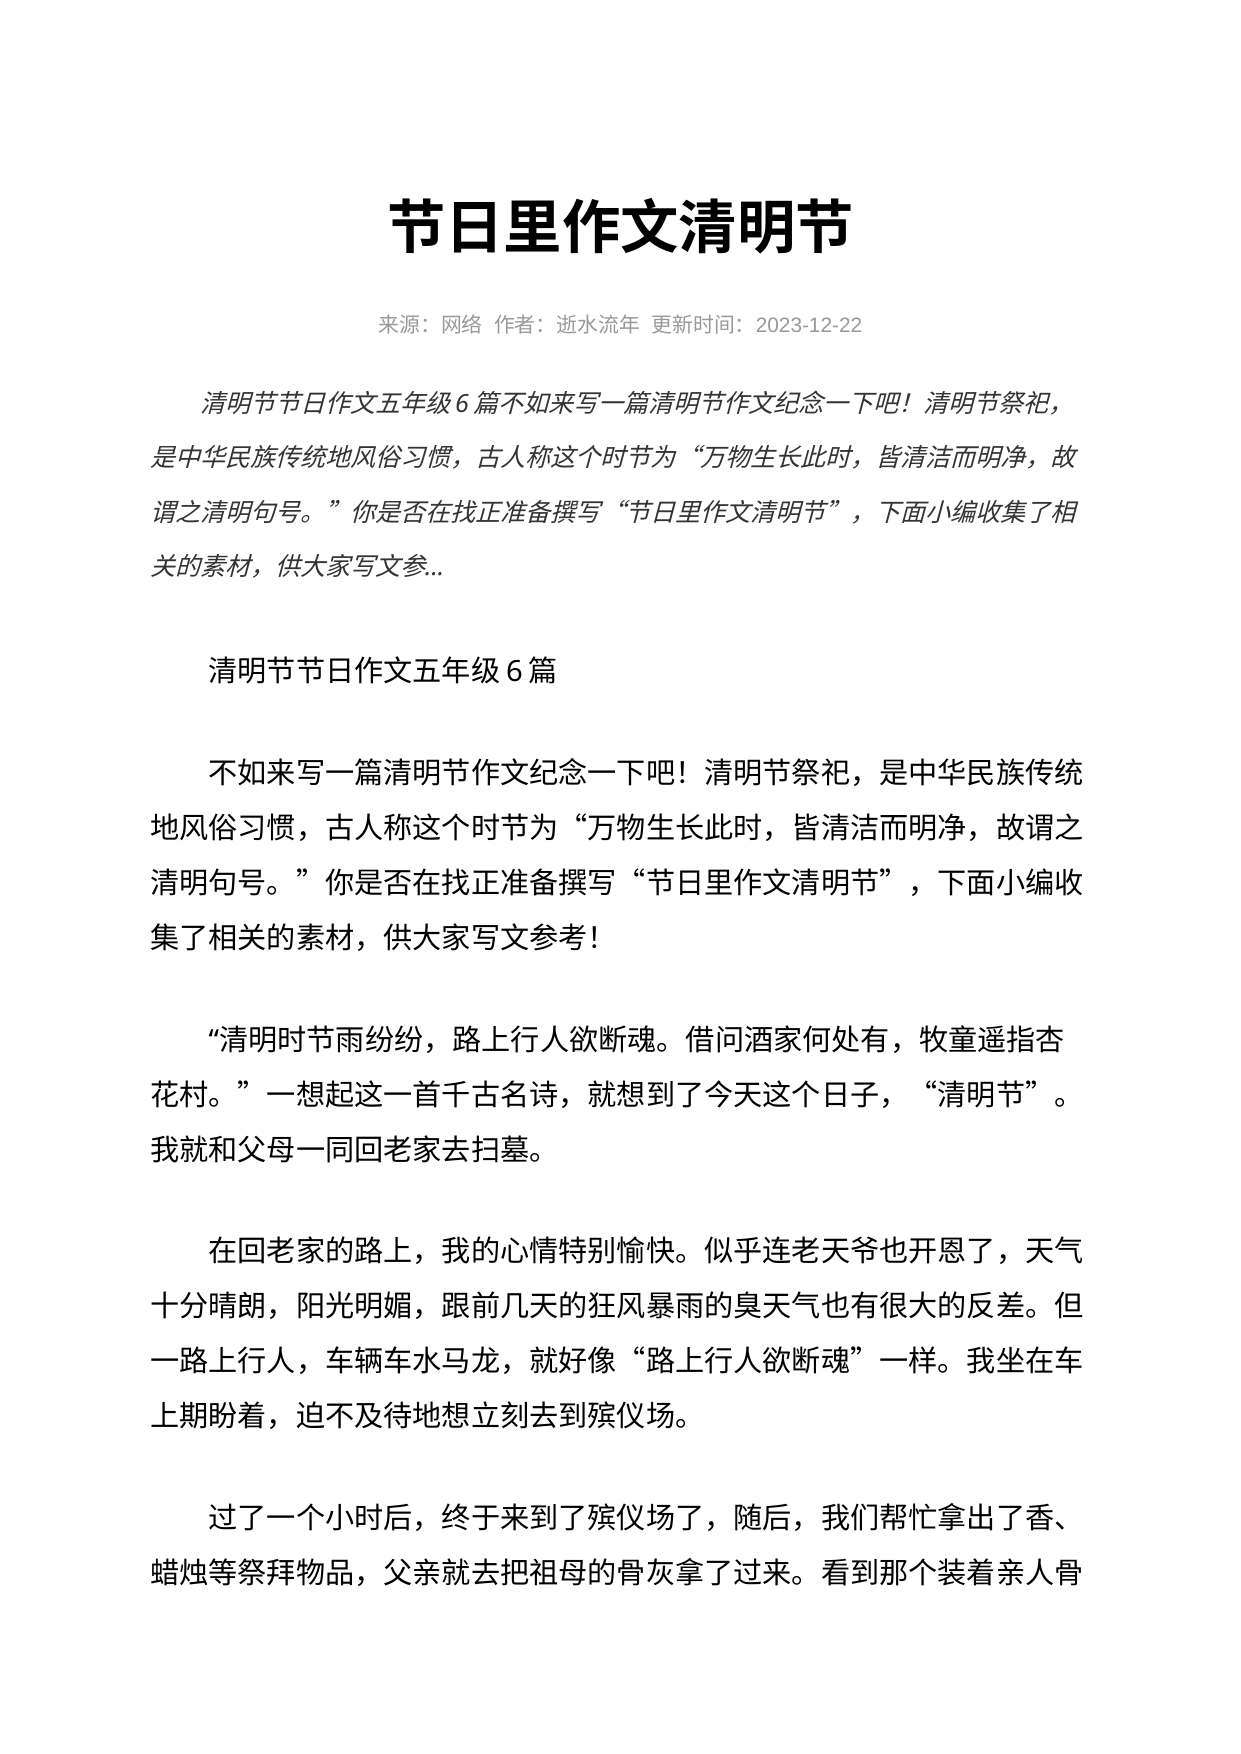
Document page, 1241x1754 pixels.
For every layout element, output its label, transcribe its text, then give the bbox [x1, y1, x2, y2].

subtitle 节日里作文清明节 [150, 181, 1090, 266]
text 在回老家的路上，我的心情特别愉快。似乎连老天爷也开恩了，天气十分晴朗，阳光明媚，跟前几天的狂风暴雨的臭天气也有很大的反差。但一路上行人，车辆车水马龙，就好像“路上行人欲断魂”一样。我坐在车上期盼着，迫不及待地想立刻去到殡仪场。 [150, 1228, 1090, 1435]
text 清明节节日作文五年级6篇不如来写一篇清明节作文纪念一下吧！清明节祭祀，是中华民族传统地风俗习惯，古人称这个时节为“万物生长此时，皆清洁而明净，故谓之清明句号。”你是否在找正准备撰写“节日里作文清明节”，下面小编收集了相关的素材，供大家写文参... [150, 383, 1090, 583]
text 不如来写一篇清明节作文纪念一下吧！清明节祭祀，是中华民族传统地风俗习惯，古人称这个时节为“万物生长此时，皆清洁而明净，故谓之清明句号。”你是否在找正准备撰写“节日里作文清明节”，下面小编收集了相关的素材，供大家写文参考！ [150, 750, 1090, 957]
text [150, 1494, 1090, 1592]
text “清明时节雨纷纷，路上行人欲断魂。借问酒家何处有，牧童遥指杏花村。”一想起这一首千古名诗，就想到了今天这个日子，“清明节”。我就和父母一同回老家去扫墓。 [150, 1016, 1090, 1168]
text 清明节节日作文五年级6篇 [150, 648, 1090, 690]
text 来源：网络 作者：逝水流年 更新时间：2023-12-22 [150, 313, 1090, 337]
